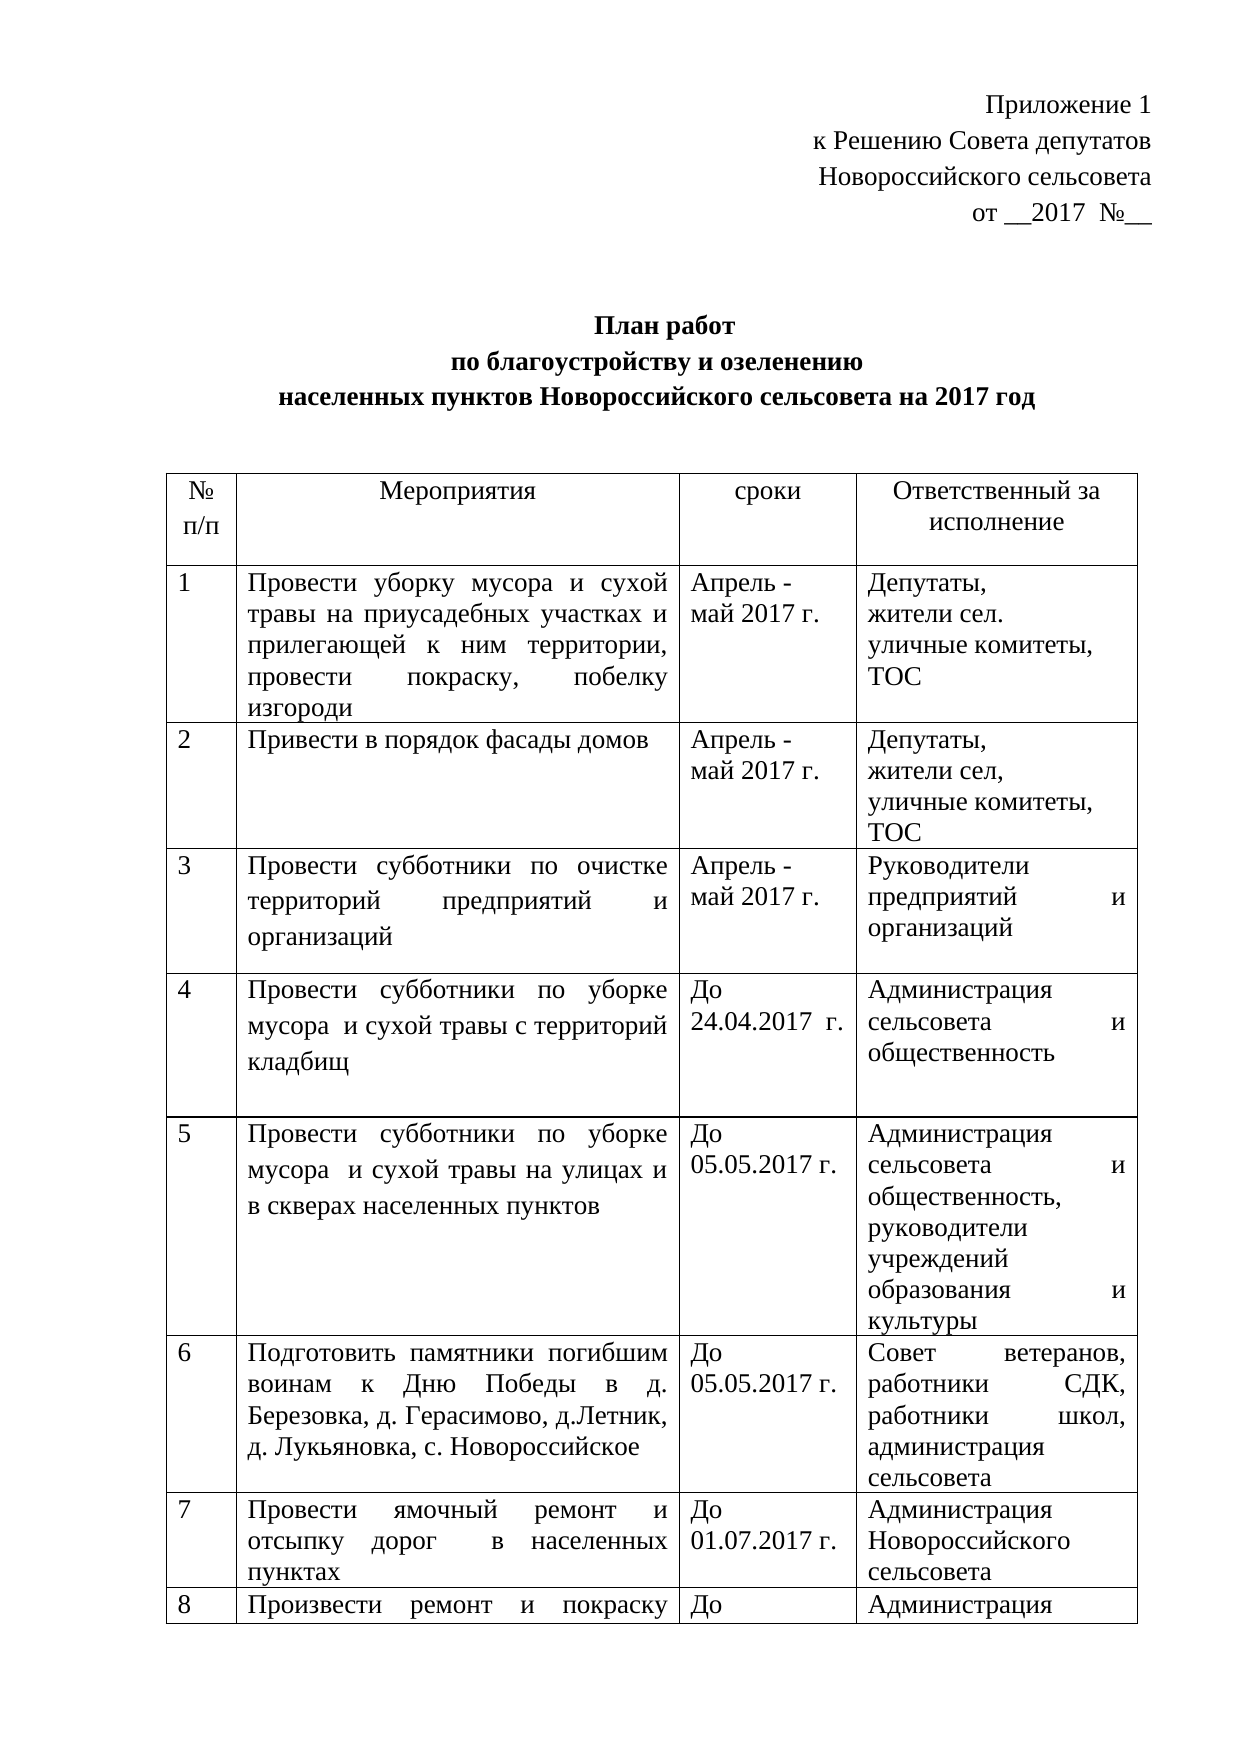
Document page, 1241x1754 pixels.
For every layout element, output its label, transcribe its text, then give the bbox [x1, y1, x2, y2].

table_cell Провести субботники по очистке территорий предприятий и организаций [237, 849, 679, 972]
text по благоустройству и озеленению [162, 345, 1152, 376]
subtitle к Решению Совета депутатов [177, 124, 1152, 156]
table_cell Депутаты, жители сел. уличные комитеты, ТОС [857, 566, 1137, 722]
table_cell 1 [167, 566, 236, 722]
table_cell Провести ямочный ремонт и отсыпку дорог в населенных пунктах [237, 1493, 679, 1587]
table_cell 2 [167, 723, 236, 848]
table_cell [237, 1588, 679, 1623]
table_cell Подготовить памятники погибшим воинам к Дню Победы в д. Березовка, д. Герасимово, д.Летник, д. Лукьяновка, с. Новороссийское [237, 1336, 679, 1492]
subtitle Новороссийского сельсовета [177, 160, 1152, 191]
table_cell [857, 1588, 1137, 1623]
table_cell Руководители предприятий и организаций [857, 849, 1137, 972]
table_header № п/п [167, 474, 236, 565]
table_cell Апрель - май 2017 г. [680, 566, 856, 722]
subtitle от __2017 №__ [177, 196, 1152, 227]
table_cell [857, 1493, 1137, 1587]
table_cell До 01.07.2017 г. [680, 1588, 856, 1623]
table_cell До 01.07.2017 г. [680, 1493, 856, 1587]
subtitle Приложение 1 [177, 89, 1152, 120]
table_cell До 05.05.2017 г. [680, 1118, 856, 1335]
table_cell Администрация сельсовета и общественность [857, 974, 1137, 1116]
table_cell Депутаты, жители сел, уличные комитеты, ТОС [857, 723, 1137, 848]
table_cell Апрель - май 2017 г. [680, 723, 856, 848]
table_cell 3 [167, 849, 236, 972]
table_cell До 24.04.2017 г. [680, 974, 856, 1116]
table_cell Апрель - май 2017 г. [680, 849, 856, 972]
table_cell 6 [167, 1336, 236, 1492]
table_cell Совет ветеранов, работники СДК, работники школ, администрация сельсовета [857, 1336, 1137, 1492]
table_cell Администрация сельсовета и общественность, руководители учреждений образования и культуры [857, 1118, 1137, 1335]
table_cell 7 [167, 1493, 236, 1587]
table_cell 8 [167, 1588, 236, 1623]
table_header Ответственный за исполнение [857, 474, 1137, 565]
table_cell Провести субботники по уборке мусора и сухой травы с территорий кладбищ [237, 974, 679, 1116]
table_header Мероприятия [237, 474, 679, 565]
text населенных пунктов Новороссийского сельсовета на 2017 год [162, 380, 1152, 412]
table_cell Провести субботники по уборке мусора и сухой травы на улицах и в скверах населенных пунктов [237, 1118, 679, 1335]
table_cell Провести уборку мусора и сухой травы на приусадебных участках и прилегающей к ним территории, провести покраску, побелку изгороди [237, 566, 679, 722]
table_cell 5 [167, 1118, 236, 1335]
table_cell Привести в порядок фасады домов [237, 723, 679, 848]
table_cell До 05.05.2017 г. [680, 1336, 856, 1492]
table_header сроки [680, 474, 856, 565]
subtitle План работ [177, 309, 1152, 340]
table_cell 4 [167, 974, 236, 1116]
